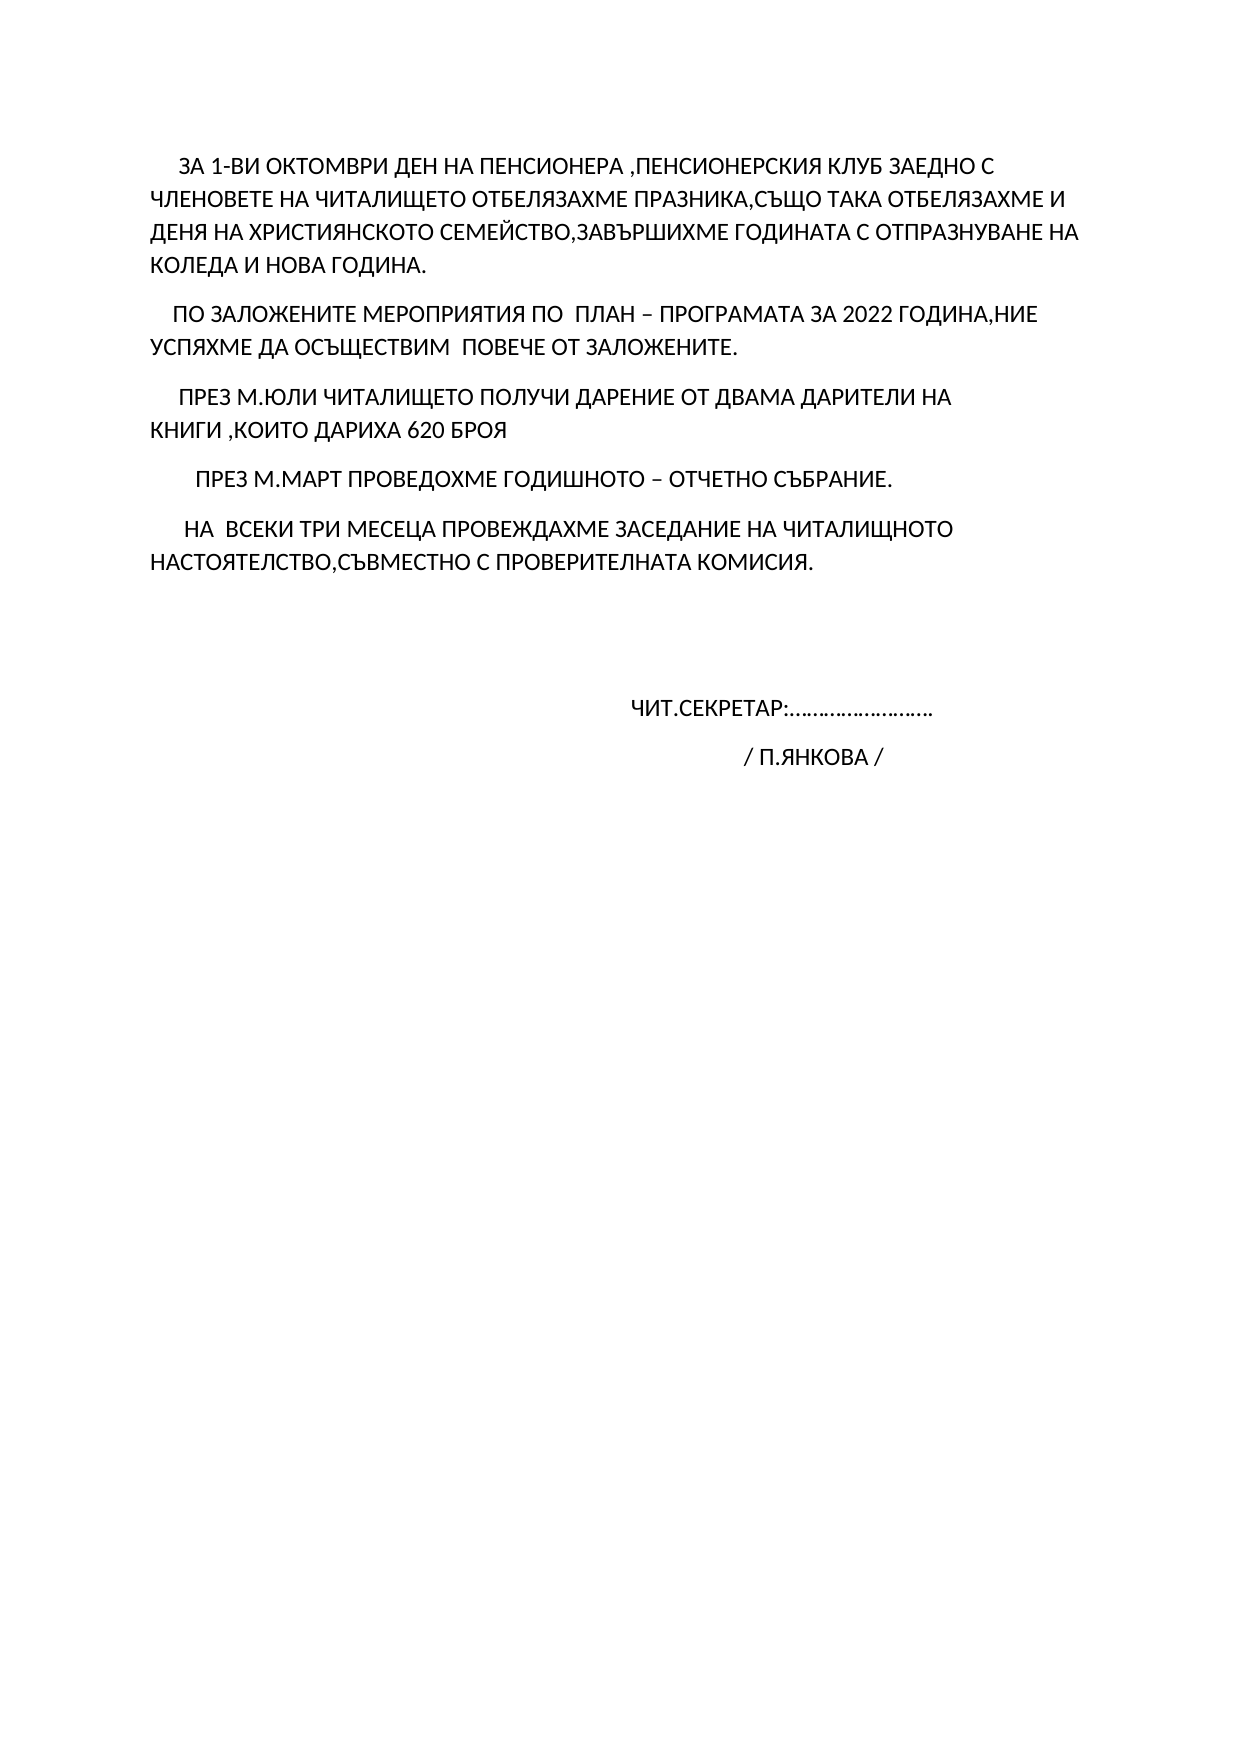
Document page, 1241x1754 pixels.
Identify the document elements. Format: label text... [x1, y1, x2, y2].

text ПРЕЗ М.МАРТ ПРОВЕДОХМЕ ГОДИШНОТО – ОТЧЕТНО СЪБРАНИЕ. [150, 463, 1090, 494]
text ЧИТ.СЕКРЕТАР:……………………. [150, 692, 1090, 722]
text НА ВСЕКИ ТРИ МЕСЕЦА ПРОВЕЖДАХМЕ ЗАСЕДАНИЕ НА ЧИТАЛИЩНОТО НАСТОЯТЕЛСТВО,СЪВМЕСТНО С ПРОВЕРИТЕЛНАТА КОМИСИЯ. [150, 513, 1090, 576]
text / П.ЯНКОВА / [150, 741, 1090, 772]
text ЗА 1-ВИ ОКТОМВРИ ДЕН НА ПЕНСИОНЕРА ,ПЕНСИОНЕРСКИЯ КЛУБ ЗАЕДНО С ЧЛЕНОВЕТЕ НА ЧИТАЛИЩЕТО ОТБЕЛЯЗАХМЕ ПРАЗНИКА,СЪЩО ТАКА ОТБЕЛЯЗАХМЕ И ДЕНЯ НА ХРИСТИЯНСКОТО СЕМЕЙСТВО,ЗАВЪРШИХМЕ ГОДИНАТА С ОТПРАЗНУВАНЕ НА КОЛЕДА И НОВА ГОДИНА. [150, 150, 1090, 279]
text ПО ЗАЛОЖЕНИТЕ МЕРОПРИЯТИЯ ПО ПЛАН – ПРОГРАМАТА ЗА 2022 ГОДИНА,НИЕ УСПЯХМЕ ДА ОСЪЩЕСТВИМ ПОВЕЧЕ ОТ ЗАЛОЖЕНИТЕ. [150, 298, 1090, 362]
text ПРЕЗ М.ЮЛИ ЧИТАЛИЩЕТО ПОЛУЧИ ДАРЕНИЕ ОТ ДВАМА ДАРИТЕЛИ НА КНИГИ ,КОИТО ДАРИХА 620 БРОЯ [150, 381, 1090, 444]
